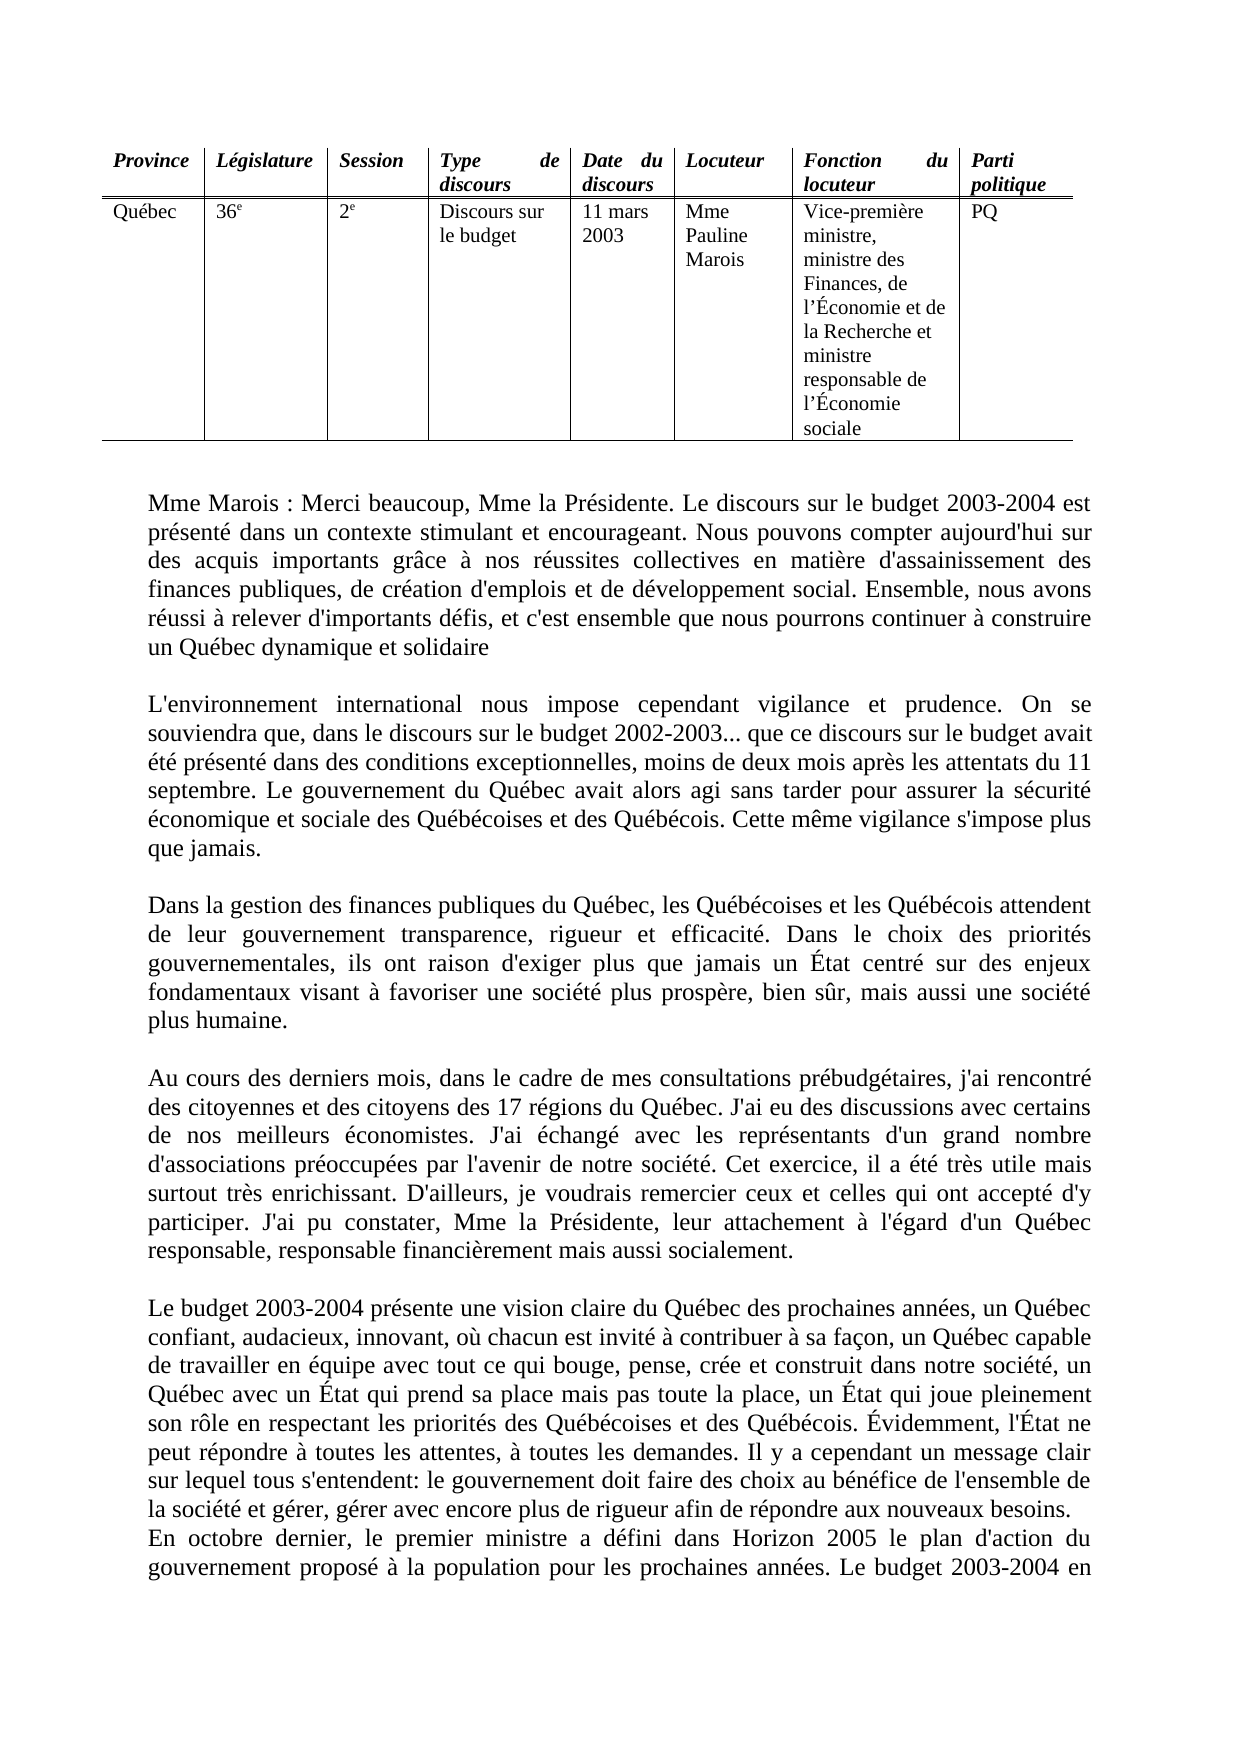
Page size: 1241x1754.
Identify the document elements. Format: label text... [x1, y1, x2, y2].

text Mme Marois : Merci beaucoup, Mme la Présidente. Le discours sur le budget 2003-2004 est présenté dans un contexte stimulant et encourageant. Nous pouvons compter aujourd'hui sur des acquis importants grâce à nos réussites collectives en matière d'assainissement des finances publiques, de création d'emplois et de développement social. Ensemble, nous avons réussi à relever d'importants défis, et c'est ensemble que nous pourrons continuer à construire un Québec dynamique et solidaire [148, 488, 1093, 660]
table_cell Québec [102, 199, 204, 439]
table_header Date du discours [571, 148, 674, 196]
table_header Province [102, 148, 204, 196]
table_header Session [328, 148, 428, 196]
table_cell Vice-première ministre, ministre des Finances, de l’Économie et de la Recherche et ministre responsable de l’Économie sociale [793, 199, 959, 439]
text Le budget 2003-2004 présente une vision claire du Québec des prochaines années, un Québec confiant, audacieux, innovant, où chacun est invité à contribuer à sa façon, un Québec capable de travailler en équipe avec tout ce qui bouge, pense, crée et construit dans notre société, un Québec avec un État qui prend sa place mais pas toute la place, un État qui joue pleinement son rôle en respectant les priorités des Québécoises et des Québécois. Évidemment, l'État ne peut répondre à toutes les attentes, à toutes les demandes. Il y a cependant un message clair sur lequel tous s'entendent: le gouvernement doit faire des choix au bénéfice de l'ensemble de la société et gérer, gérer avec encore plus de rigueur afin de répondre aux nouveaux besoins. [148, 1293, 1093, 1523]
table_cell PQ [960, 199, 1073, 439]
table_cell 11 mars 2003 [571, 199, 674, 439]
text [148, 1523, 1093, 1580]
table_cell 36e [205, 199, 327, 439]
text Au cours des derniers mois, dans le cadre de mes consultations prébudgétaires, j'ai rencontré des citoyennes et des citoyens des 17 régions du Québec. J'ai eu des discussions avec certains de nos meilleurs économistes. J'ai échangé avec les représentants d'un grand nombre d'associations préoccupées par l'avenir de notre société. Cet exercice, il a été très utile mais surtout très enrichissant. D'ailleurs, je voudrais remercier ceux et celles qui ont accepté d'y participer. J'ai pu constater, Mme la Présidente, leur attachement à l'égard d'un Québec responsable, responsable financièrement mais aussi socialement. [148, 1063, 1093, 1264]
table_header Législature [205, 148, 327, 196]
table_cell 2e [328, 199, 428, 439]
text L'environnement international nous impose cependant vigilance et prudence. On se souviendra que, dans le discours sur le budget 2002-2003... que ce discours sur le budget avait été présenté dans des conditions exceptionnelles, moins de deux mois après les attentats du 11 septembre. Le gouvernement du Québec avait alors agi sans tarder pour assurer la sécurité économique et sociale des Québécoises et des Québécois. Cette même vigilance s'impose plus que jamais. [148, 689, 1093, 862]
table_header Locuteur [675, 148, 792, 196]
text Dans la gestion des finances publiques du Québec, les Québécoises et les Québécois attendent de leur gouvernement transparence, rigueur et efficacité. Dans le choix des priorités gouvernementales, ils ont raison d'exiger plus que jamais un État centré sur des enjeux fondamentaux visant à favoriser une société plus prospère, bien sûr, mais aussi une société plus humaine. [148, 890, 1093, 1034]
table_header Fonction du locuteur [793, 148, 959, 196]
table_header Type de discours [429, 148, 570, 196]
table_cell Mme Pauline Marois [675, 199, 792, 439]
table_cell Discours sur le budget [429, 199, 570, 439]
table_header Parti politique [960, 148, 1073, 196]
